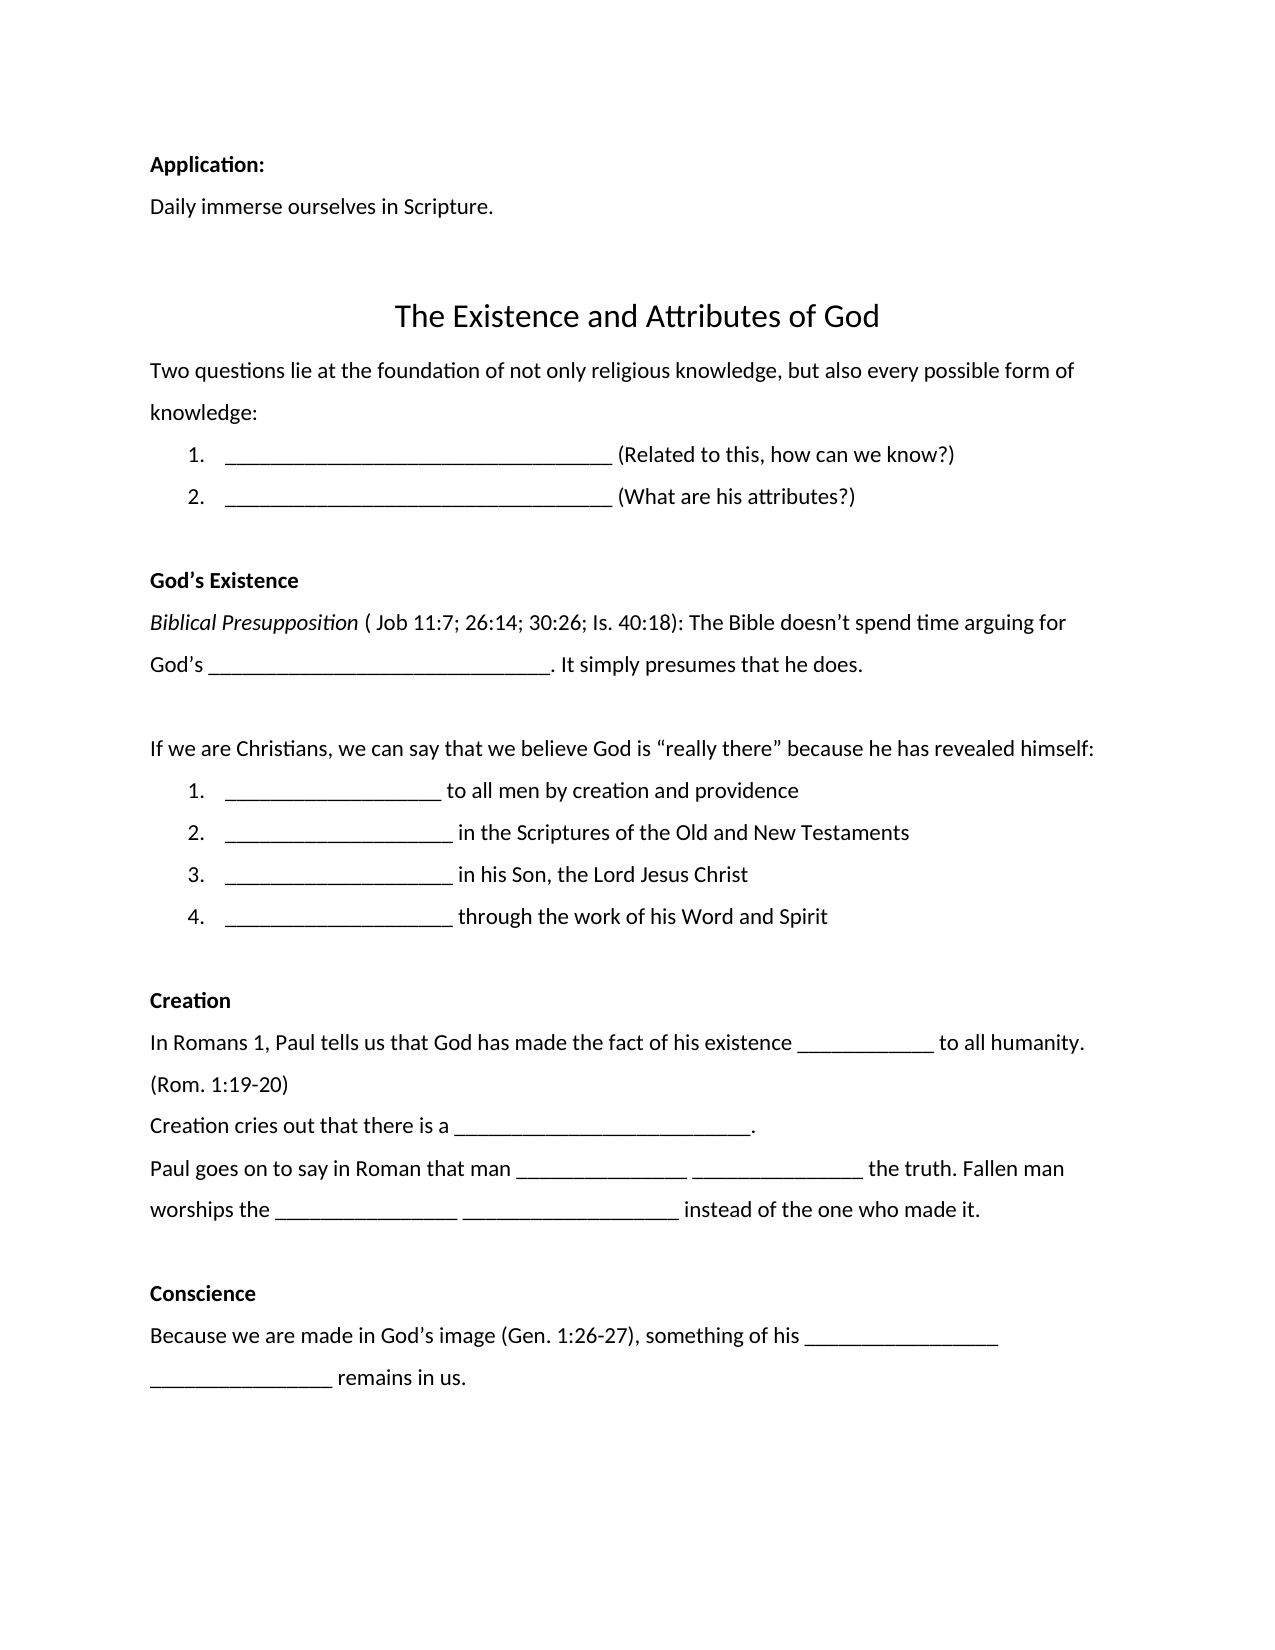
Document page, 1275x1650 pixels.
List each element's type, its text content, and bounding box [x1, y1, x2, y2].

text If we are Christians, we can say that we believe God is “really there” because he has revealed himself: [150, 734, 1125, 762]
list ___________________ to all men by creation and providence [187, 776, 1125, 804]
text Creation [150, 986, 1125, 1014]
text Creation cries out that there is a __________________________. [150, 1112, 1125, 1140]
text Daily immerse ourselves in Scripture. [150, 192, 1125, 220]
text God’s Existence [150, 566, 1125, 594]
list ____________________ in the Scriptures of the Old and New Testaments [187, 818, 1125, 846]
list ____________________ in his Son, the Lord Jesus Christ [187, 860, 1125, 888]
text Two questions lie at the foundation of not only religious knowledge, but also every possible form of knowledge: [150, 356, 1125, 426]
text Conscience [150, 1279, 1125, 1308]
text The Existence and Attributes of God [150, 295, 1125, 336]
text Because we are made in God’s image (Gen. 1:26-27), something of his _________________ ________________ remains in us. [150, 1322, 1125, 1392]
list __________________________________ (What are his attributes?) [187, 482, 1125, 510]
text Paul goes on to say in Roman that man _______________ _______________ the truth. Fallen man worships the ________________ ___________________ instead of the one who made it. [150, 1154, 1125, 1224]
text Biblical Presupposition ( Job 11:7; 26:14; 30:26; Is. 40:18): The Bible doesn’t spend time arguing for God’s ______________________________. It simply presumes that he does. [150, 608, 1125, 678]
text Application: [150, 150, 1125, 178]
list ____________________ through the work of his Word and Spirit [187, 902, 1125, 930]
text In Romans 1, Paul tells us that God has made the fact of his existence ____________ to all humanity. (Rom. 1:19-20) [150, 1028, 1125, 1098]
list __________________________________ (Related to this, how can we know?) [187, 440, 1125, 468]
